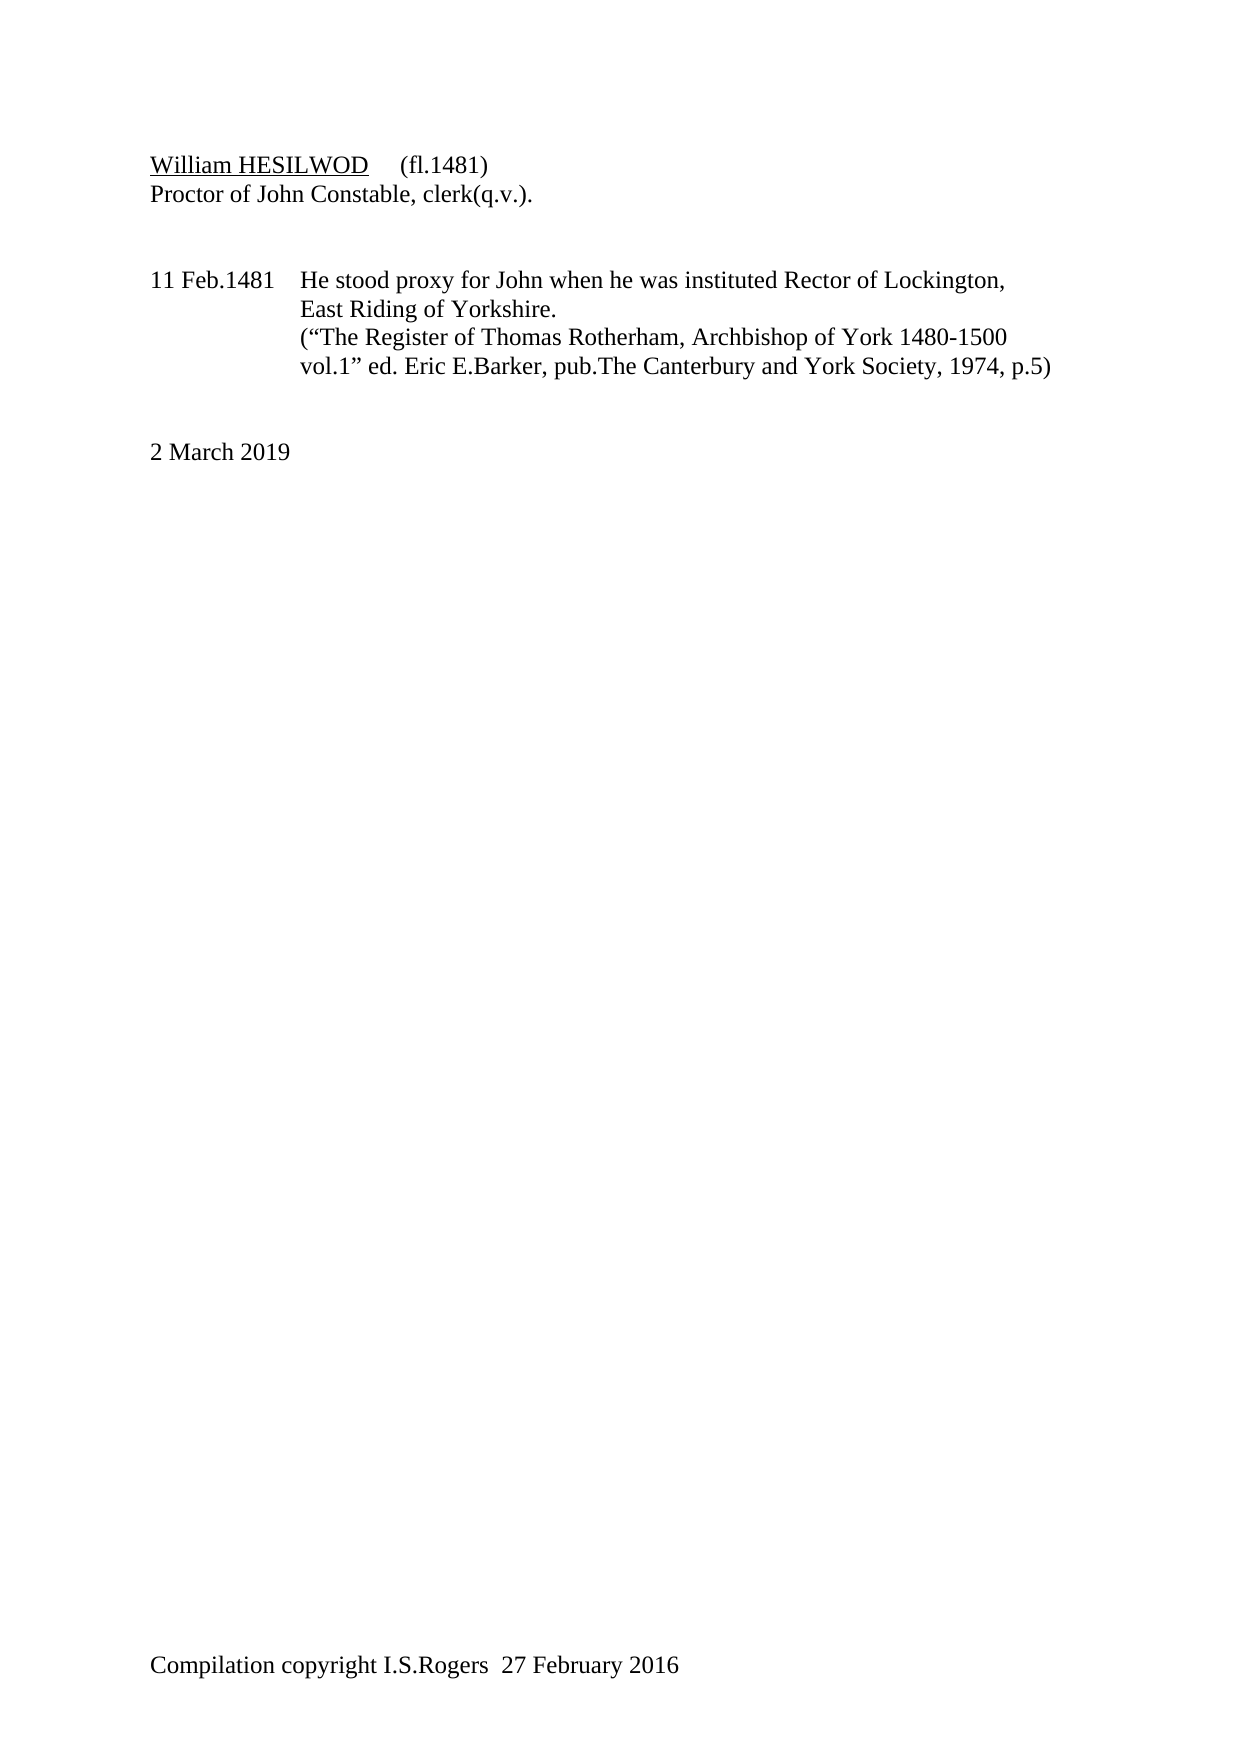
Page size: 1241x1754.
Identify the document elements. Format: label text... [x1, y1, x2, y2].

text 11 Feb.1481 He stood proxy for John when he was instituted Rector of Lockington, [150, 265, 1090, 294]
text William HESILWOD (fl.1481) [150, 150, 1090, 179]
text (“The Register of Thomas Rotherham, Archbishop of York 1480-1500 [150, 322, 1090, 351]
text East Riding of Yorkshire. [150, 294, 1090, 322]
text Proctor of John Constable, clerk(q.v.). [150, 179, 1090, 207]
text 2 March 2019 [150, 437, 1090, 466]
text vol.1” ed. Eric E.Barker, pub.The Canterbury and York Society, 1974, p.5) [225, 351, 1090, 380]
